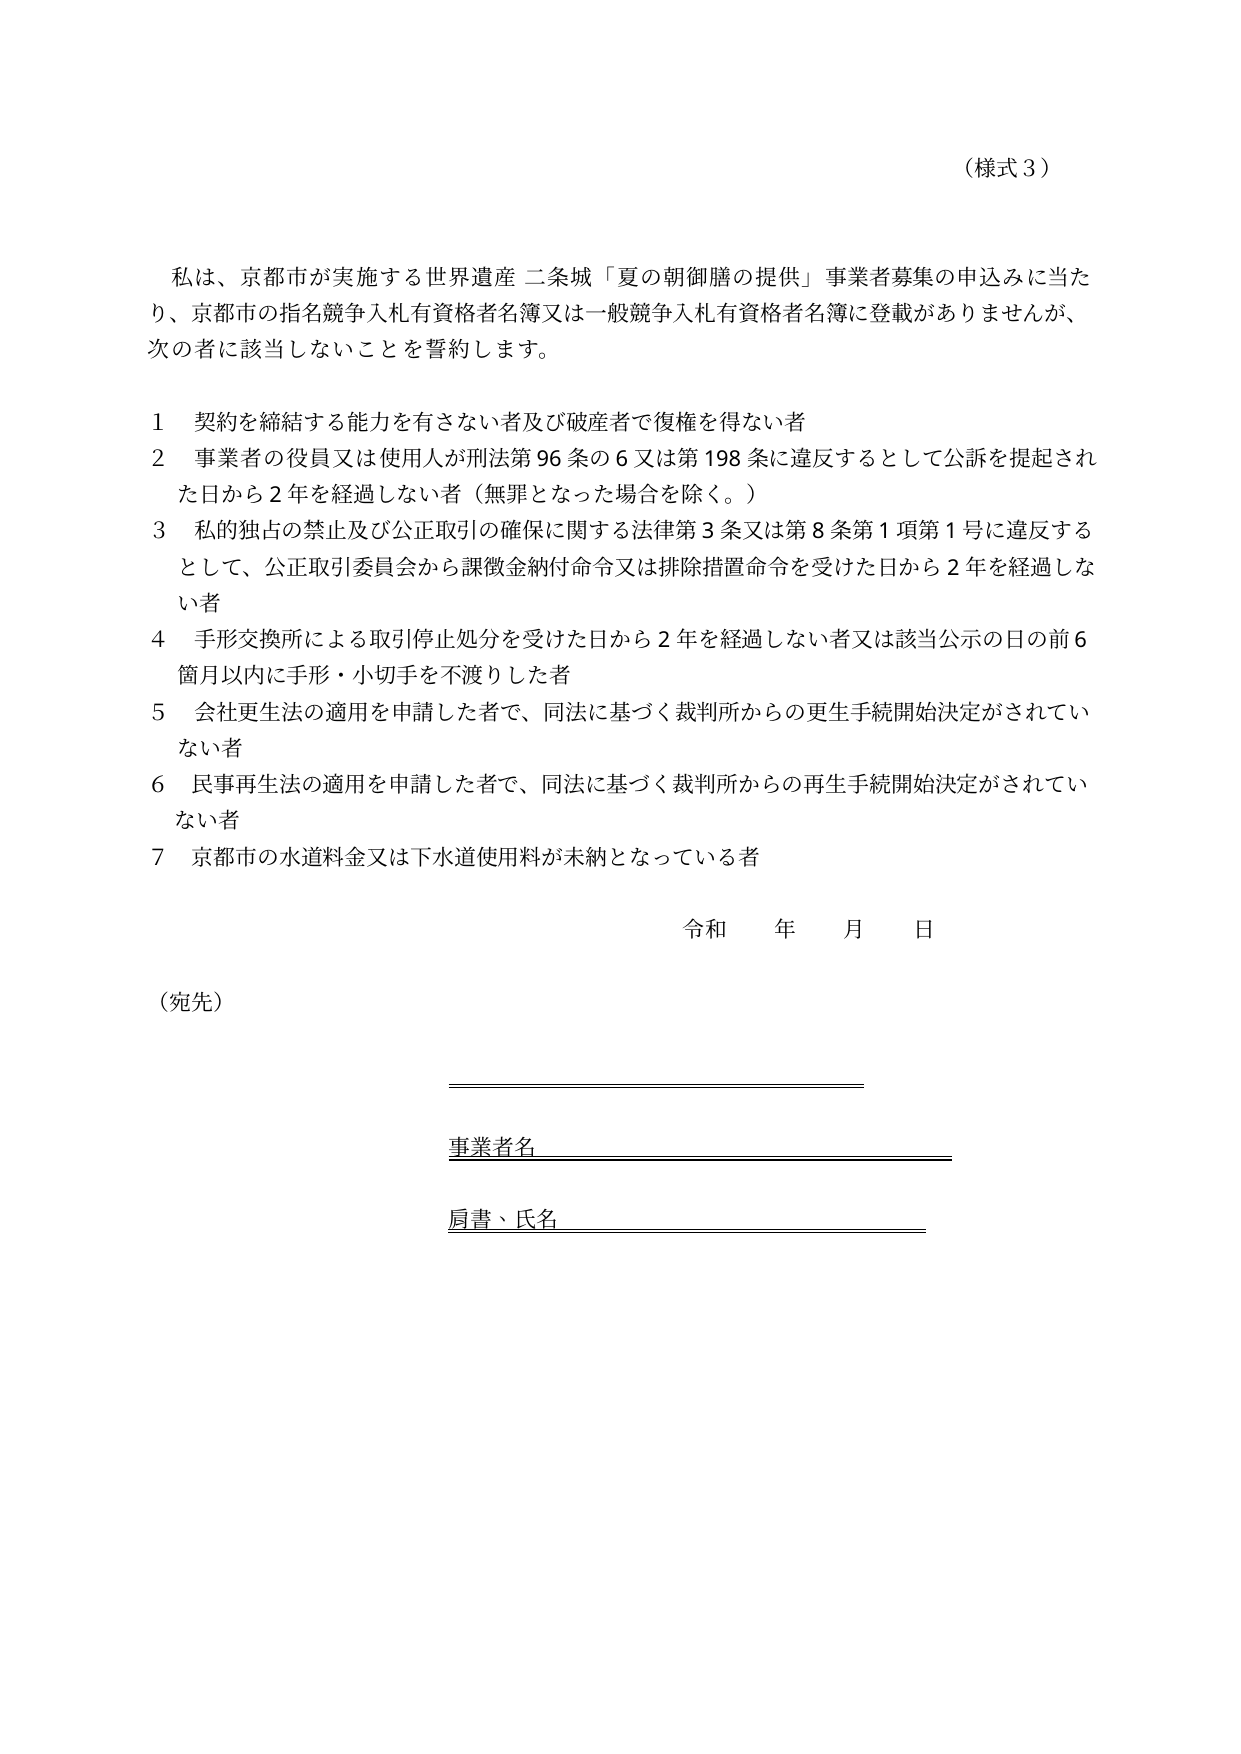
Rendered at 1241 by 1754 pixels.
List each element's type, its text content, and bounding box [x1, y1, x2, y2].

text 私は、京都市が実施する世界遺産 二条城「夏の朝御膳の提供」事業者募集の申込みに当たり、京都市の指名競争入札有資格者名簿又は一般競争入札有資格者名簿に登載がありませんが、次の者に該当しないことを誓約します。 [148, 257, 1107, 366]
text ４ 手形交換所による取引停止処分を受けた日から2 年を経過しない者又は該当公示の日の前6 箇月以内に手形・小切手を不渡りした者 [148, 620, 1107, 692]
text 肩書、氏名 [148, 1200, 1107, 1236]
text 事業者名 [148, 1127, 1107, 1164]
text ２ 事業者の役員又は使用人が刑法第96 条の6 又は第198 条に違反するとして公訴を提起された日から2 年を経過しない者（無罪となった場合を除く。） [148, 439, 1107, 511]
text ３ 私的独占の禁止及び公正取引の確保に関する法律第3 条又は第8 条第1 項第1 号に違反するとして、公正取引委員会から課徴金納付命令又は排除措置命令を受けた日から2 年を経過しない者 [148, 511, 1107, 620]
text 令和 年 月 日 [148, 910, 1107, 946]
text １ 契約を締結する能力を有さない者及び破産者で復権を得ない者 [148, 402, 1107, 439]
text ５ 会社更生法の適用を申請した者で、同法に基づく裁判所からの更生手続開始決定がされていない者 [148, 692, 1107, 765]
text ７ 京都市の水道料金又は下水道使用料が未納となっている者 [148, 837, 1107, 874]
text ６ 民事再生法の適用を申請した者で、同法に基づく裁判所からの再生手続開始決定がされていない者 [148, 765, 1107, 837]
text （宛先） [148, 982, 1107, 1019]
text （様式３） [148, 149, 1062, 185]
